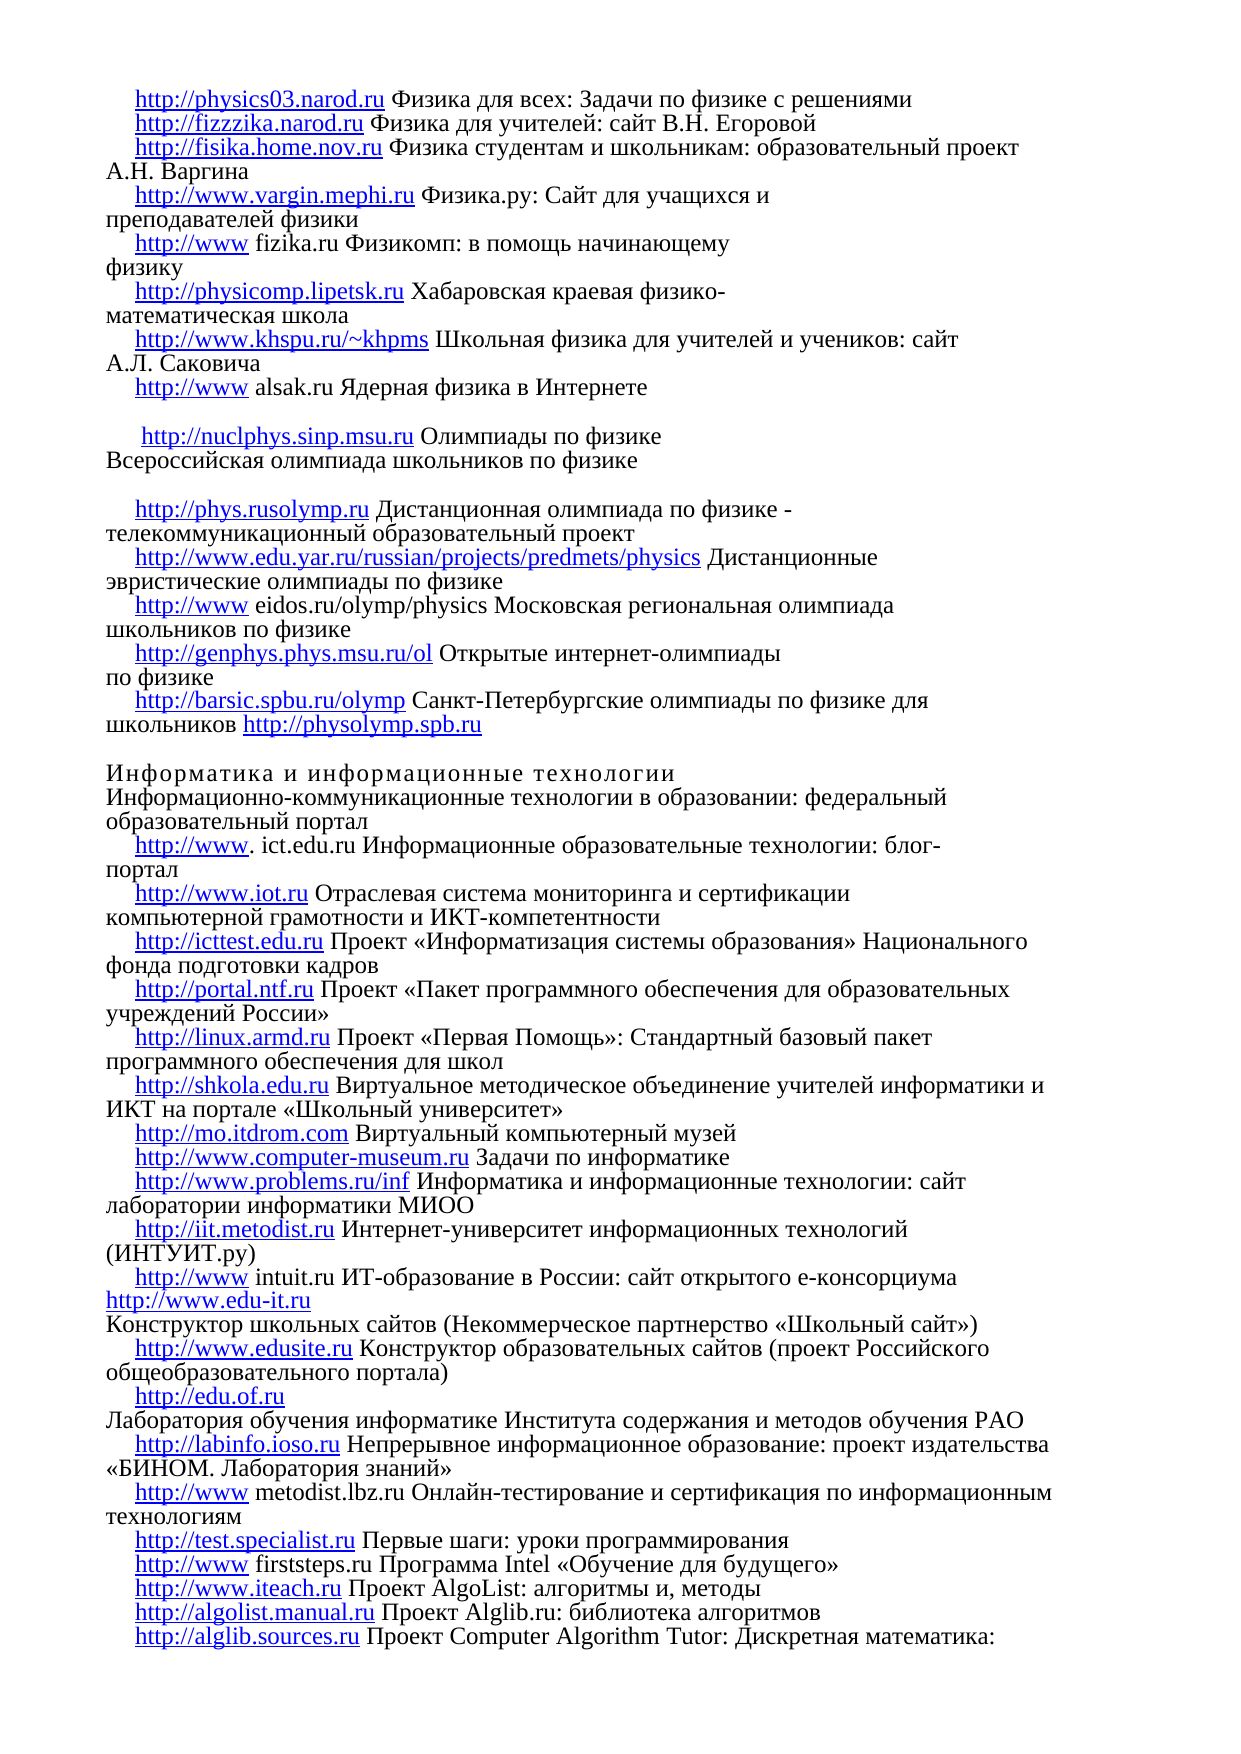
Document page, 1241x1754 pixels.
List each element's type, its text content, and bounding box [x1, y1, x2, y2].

text Информатика и информационные технологии [106, 763, 1137, 787]
text http://icttest.edu.ru Проект «Информатизация системы образования» Национального фонда подготовки кадров [106, 930, 1047, 978]
text http://www metodist.lbz.ru Онлайн-тестирование и сертификация по информационным технологиям [106, 1481, 1085, 1529]
text http://barsic.spbu.ru/olymp Санкт-Петербургские олимпиады по физике для школьников http://physolymp.spb.ru [106, 690, 958, 738]
text http://iit.metodist.ru Интернет-университет информационных технологий (ИНТУИТ.ру) [106, 1218, 1047, 1266]
text http://mo.itdrom.com Виртуальный компьютерный музей [106, 1122, 1047, 1146]
text Информационно-коммуникационные технологии в образовании: федеральный образовательный портал [106, 787, 987, 834]
text Лаборатория обучения информатике Института содержания и методов обучения РАО [106, 1409, 1131, 1433]
text http://fizzzika.narod.ru Физика для учителей: сайт В.Н. Егоровой [106, 113, 1043, 137]
text http://www.edusite.ru Конструктор образовательных сайтов (проект Российского общеобразовательного портала) [106, 1338, 1047, 1386]
text http://physics03.narod.ru Физика для всех: Задачи по физике с решениями [106, 89, 385, 113]
text http://www.computer-museum.ru Задачи по информатике [476, 1146, 1047, 1170]
text http://www.problems.ru/inf Информатика и информационные технологии: сайт лаборатории информатики МИОО [106, 1170, 1047, 1218]
text http://phys.rusolymp.ru Дистанционная олимпиада по физике - телекоммуникационный образовательный проект [106, 498, 958, 546]
text http://edu.of.ru [106, 1386, 1137, 1409]
text http://www.iot.ru Отраслевая система мониторинга и сертификации компьютерной грамотности и ИКТ-компетентности [106, 882, 1012, 930]
text http://linux.armd.ru Проект «Первая Помощь»: Стандартный базовый пакет программного обеспечения для школ [106, 1026, 1047, 1074]
text Конструктор школьных сайтов (Некоммерческое партнерство «Школьный сайт») [106, 1314, 1137, 1338]
text http://portal.ntf.ru Проект «Пакет программного обеспечения для образовательных учреждений России» [106, 978, 1047, 1026]
text http://www fizika.ru Физикомп: в помощь начинающему физику [106, 232, 799, 280]
text http://www.khspu.ru/~khpms Школьная физика для учителей и учеников: сайт А.Л. Саковича [106, 328, 985, 376]
text http://www alsak.ru Ядерная физика в Интернете [106, 376, 249, 400]
text http://www eidos.ru/olymp/physics Московская региональная олимпиада школьников по физике [106, 594, 958, 642]
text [106, 1625, 1085, 1649]
text http://fisika.home.nov.ru Физика студентам и школьникам: образовательный проект А.Н. Варгина [106, 137, 1058, 184]
text http://genphys.phys.msu.ru/ol Открытые интернет-олимпиады по физике [106, 642, 799, 690]
text http://labinfo.ioso.ru Непрерывное информационное образование: проект издательства «БИНОМ. Лаборатория знаний» [106, 1433, 1085, 1481]
text http://shkola.edu.ru Виртуальное методическое объединение учителей информатики и ИКТ на портале «Школьный университет» [106, 1074, 1047, 1122]
text http://www.vargin.mephi.ru Физика.ру: Сайт для учащихся и преподавателей физики [106, 184, 931, 232]
text http://physicomp.lipetsk.ru Хабаровская краевая физико-математическая школа [106, 280, 889, 328]
text http://www.computer-museum.ru Задачи по информатике [106, 1146, 469, 1170]
text http://test.specialist.ru Первые шаги: уроки программирования [106, 1529, 1085, 1553]
text http://www.iteach.ru Проект AlgoList: алгоритмы и, методы [106, 1577, 1085, 1601]
text http://nuclphys.sinp.msu.ru Олимпиады по физике Всероссийская олимпиада школьников по физике [106, 425, 695, 473]
text http://www. ict.edu.ru Информационные образовательные технологии: блог-портал [106, 834, 987, 882]
text http://www firststeps.ru Программа Intel «Обучение для будущего» [106, 1553, 1085, 1577]
text http://www.edu.yar.ru/russian/projects/predmets/physics Дистанционные эвристические олимпиады по физике [106, 546, 931, 594]
text http://www alsak.ru Ядерная физика в Интернете [339, 376, 695, 400]
text http://algolist.manual.ru Проект Alglib.ru: библиотека алгоритмов [106, 1601, 1085, 1625]
text http://physics03.narod.ru Физика для всех: Задачи по физике с решениями [391, 89, 1043, 113]
text http://www intuit.ru ИТ-образование в России: сайт открытого е-консорциума http://www.edu-it.ru [106, 1266, 1047, 1314]
